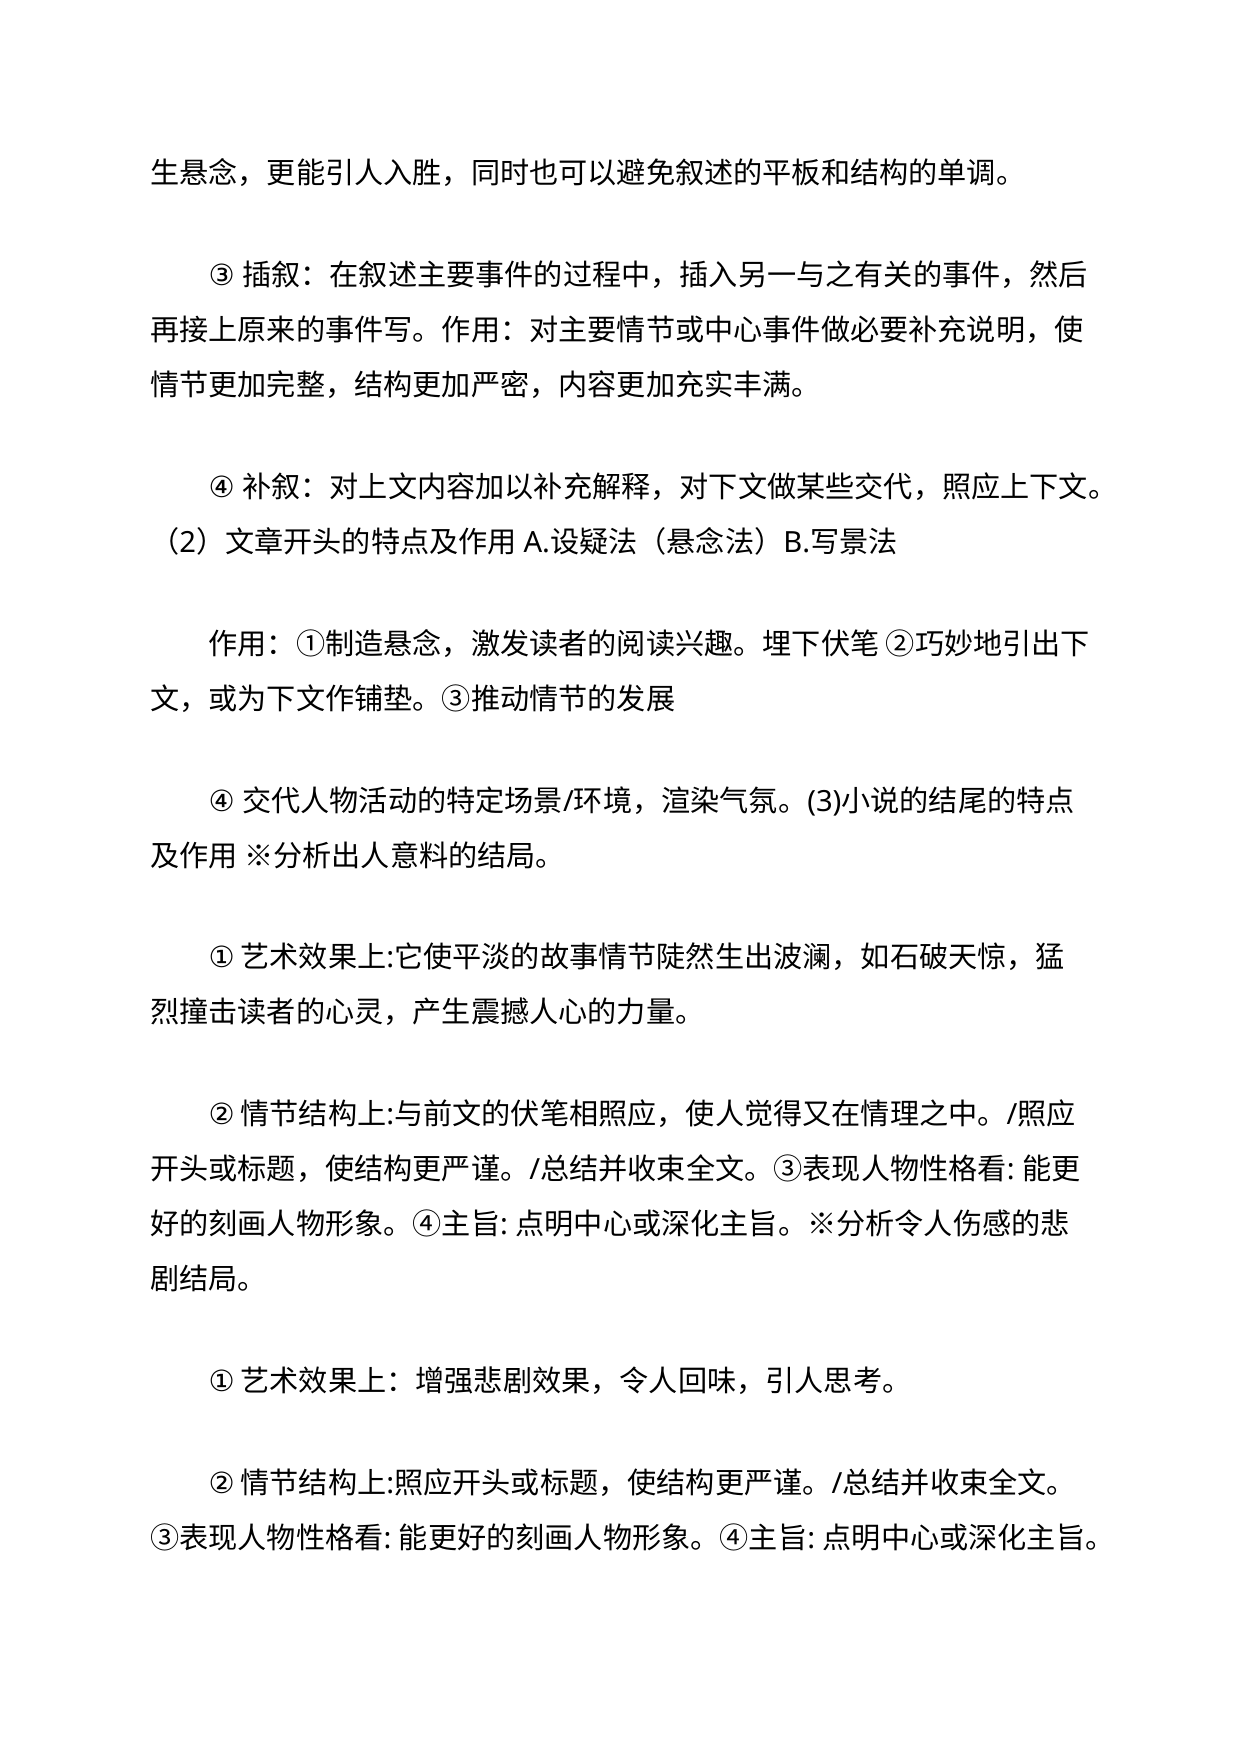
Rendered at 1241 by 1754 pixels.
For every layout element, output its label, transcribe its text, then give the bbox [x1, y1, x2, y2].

text ②情节结构上:与前文的伏笔相照应，使人觉得又在情理之中。/照应开头或标题，使结构更严谨。/总结并收束全文。③表现人物性格看: 能更好的刻画人物形象。④主旨: 点明中心或深化主旨。※分析令人伤感的悲剧结局。 [150, 1091, 1090, 1298]
text ①艺术效果上：增强悲剧效果，令人回味，引人思考。 [150, 1357, 1090, 1400]
text 作用：①制造悬念，激发读者的阅读兴趣。埋下伏笔 ②巧妙地引出下文，或为下文作铺垫。③推动情节的发展 [150, 620, 1090, 718]
text ④ 交代人物活动的特定场景/环境，渲染气氛。(3)小说的结尾的特点及作用 ※分析出人意料的结局。 [150, 777, 1090, 874]
text ①艺术效果上:它使平淡的故事情节陡然生出波澜，如石破天惊，猛烈撞击读者的心灵，产生震撼人心的力量。 [150, 934, 1090, 1031]
text ③ 插叙：在叙述主要事件的过程中，插入另一与之有关的事件，然后再接上原来的事件写。作用：对主要情节或中心事件做必要补充说明，使情节更加完整，结构更加严密，内容更加充实丰满。 [150, 252, 1090, 404]
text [150, 150, 1090, 192]
text ④ 补叙：对上文内容加以补充解释，对下文做某些交代，照应上下文。（2）文章开头的特点及作用 A.设疑法（悬念法）B.写景法 [150, 463, 1090, 561]
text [150, 1459, 1090, 1557]
